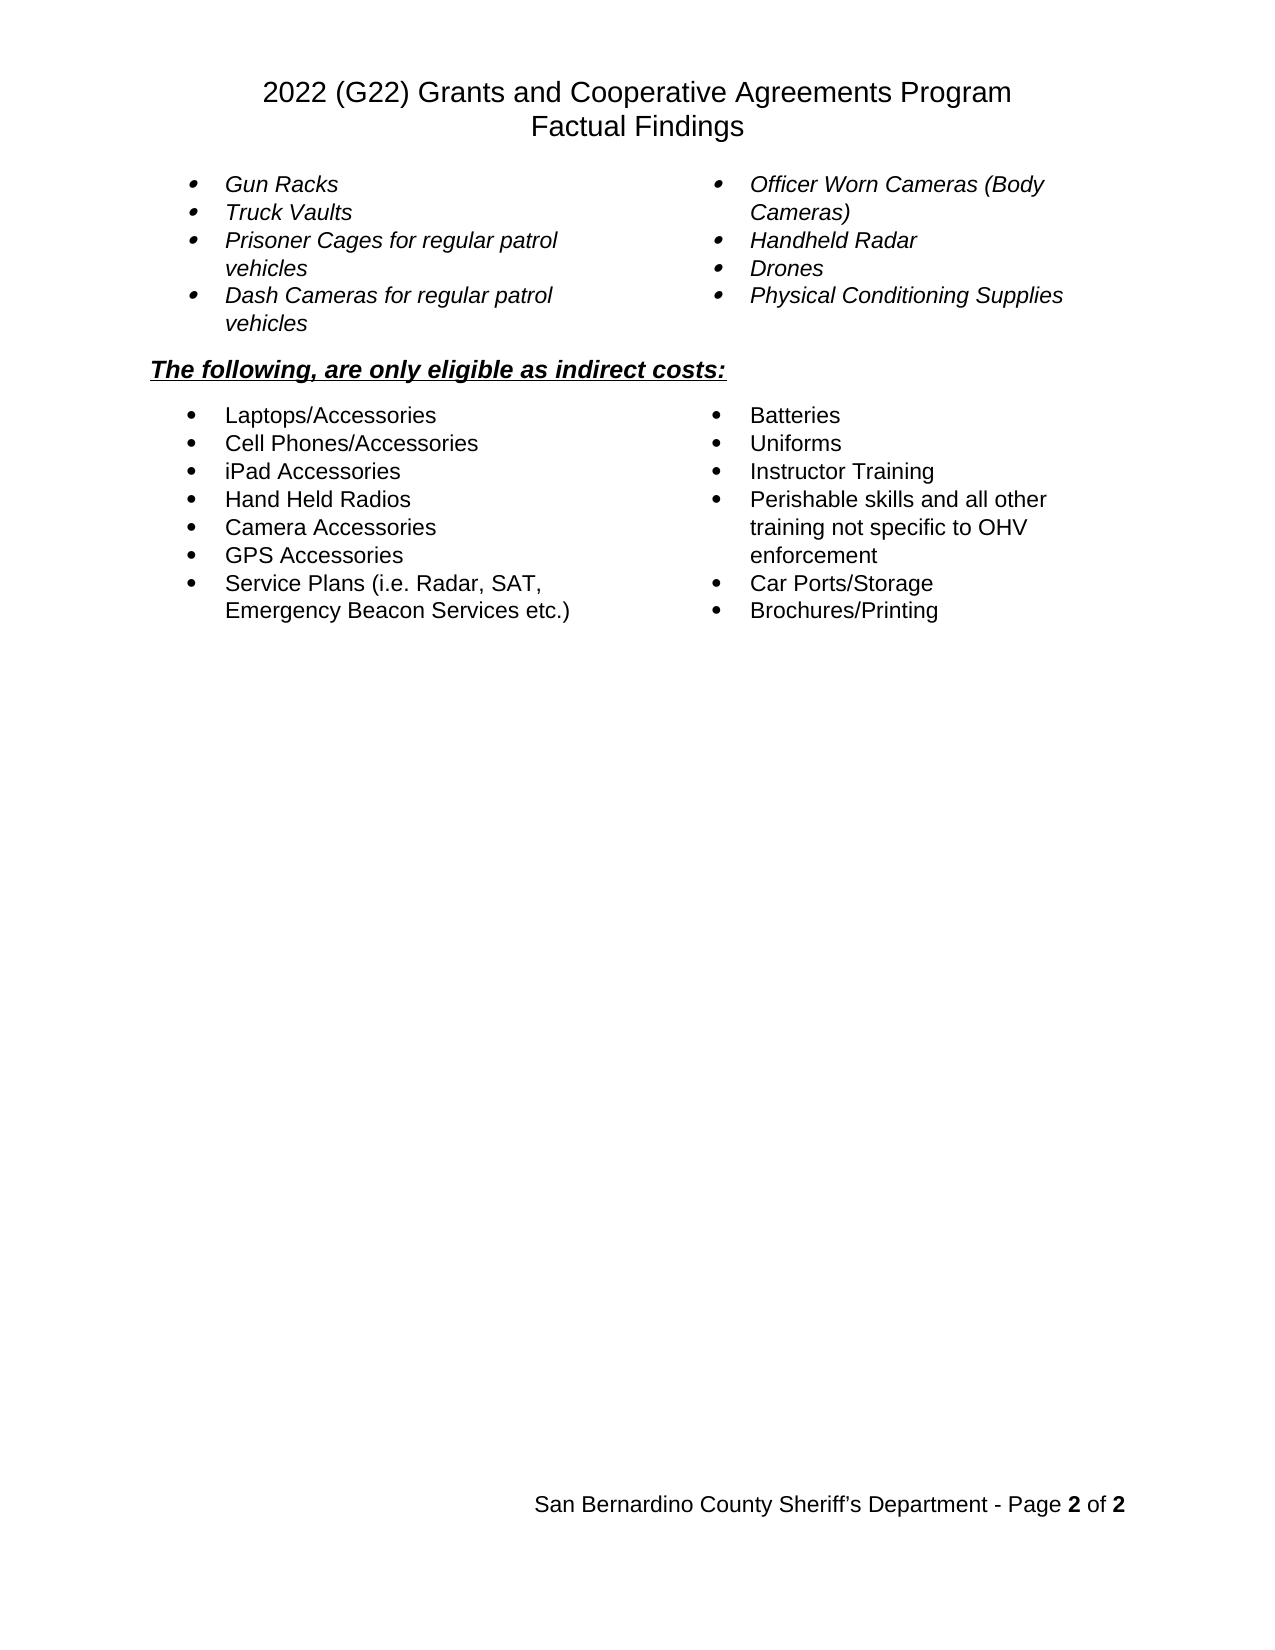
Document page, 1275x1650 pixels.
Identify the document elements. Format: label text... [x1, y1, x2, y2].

list Service Plans (i.e. Radar, SAT, Emergency Beacon Services etc.) [187, 569, 600, 624]
list Gun Racks [187, 171, 600, 197]
list iPad Accessories [187, 458, 600, 484]
list Perishable skills and all other training not specific to OHV enforcement [712, 486, 1125, 568]
list Officer Worn Cameras (Body Cameras) [712, 171, 1125, 225]
list Prisoner Cages for regular patrol vehicles [187, 227, 600, 281]
list Dash Cameras for regular patrol vehicles [187, 282, 600, 337]
text The following, are only eligible as indirect costs: [150, 355, 1125, 384]
list Brochures/Printing [712, 597, 1125, 624]
list Cell Phones/Accessories [187, 430, 600, 456]
list Camera Accessories [187, 514, 600, 540]
list Uniforms [712, 430, 1125, 456]
list Handheld Radar [712, 227, 1125, 253]
list Laptops/Accessories [187, 402, 600, 428]
list Instructor Training [712, 458, 1125, 484]
list GPS Accessories [187, 542, 600, 568]
list Truck Vaults [187, 199, 600, 225]
list Physical Conditioning Supplies [712, 282, 1125, 309]
list Hand Held Radios [187, 486, 600, 512]
list Car Ports/Storage [712, 569, 1125, 596]
list Drones [712, 254, 1125, 281]
list Batteries [712, 402, 1125, 428]
